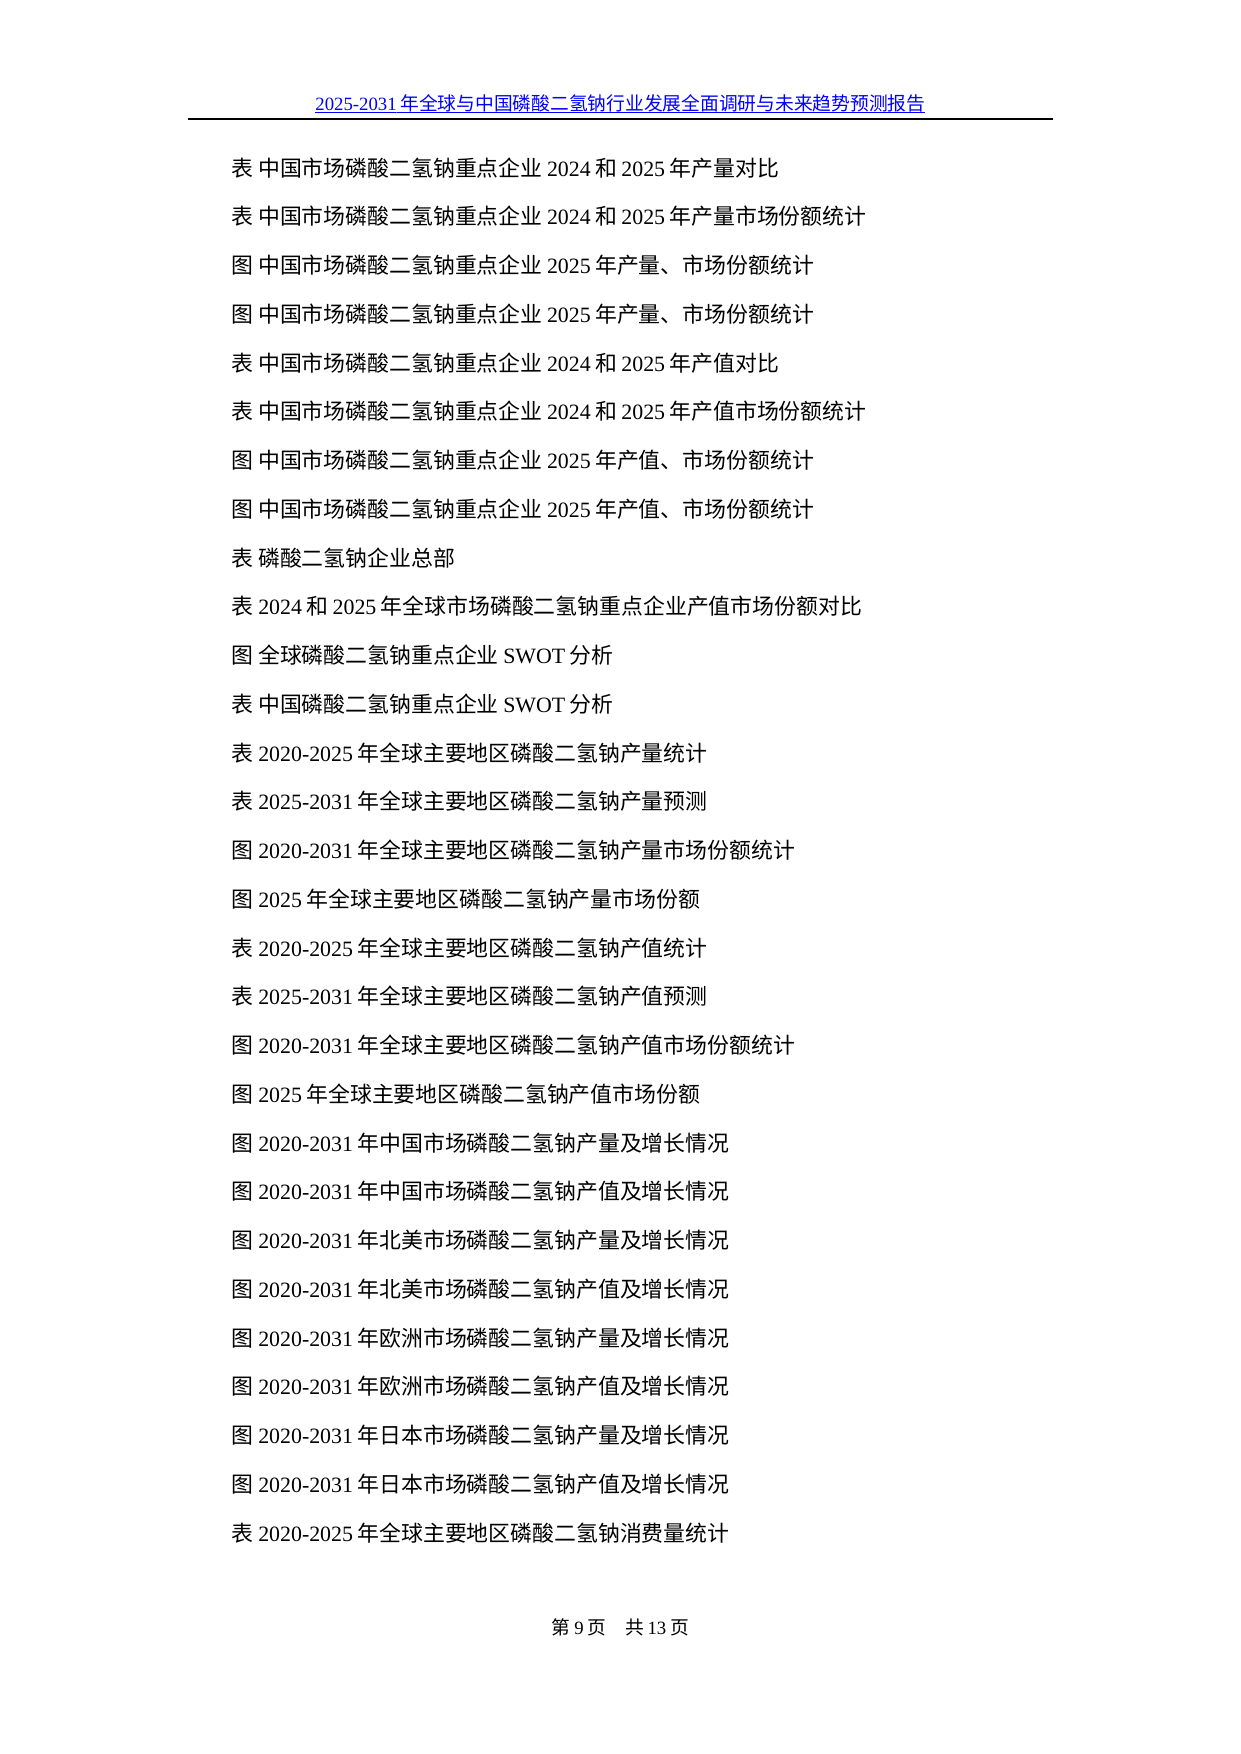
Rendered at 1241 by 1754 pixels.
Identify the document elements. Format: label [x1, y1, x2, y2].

text [187, 150, 1053, 1548]
